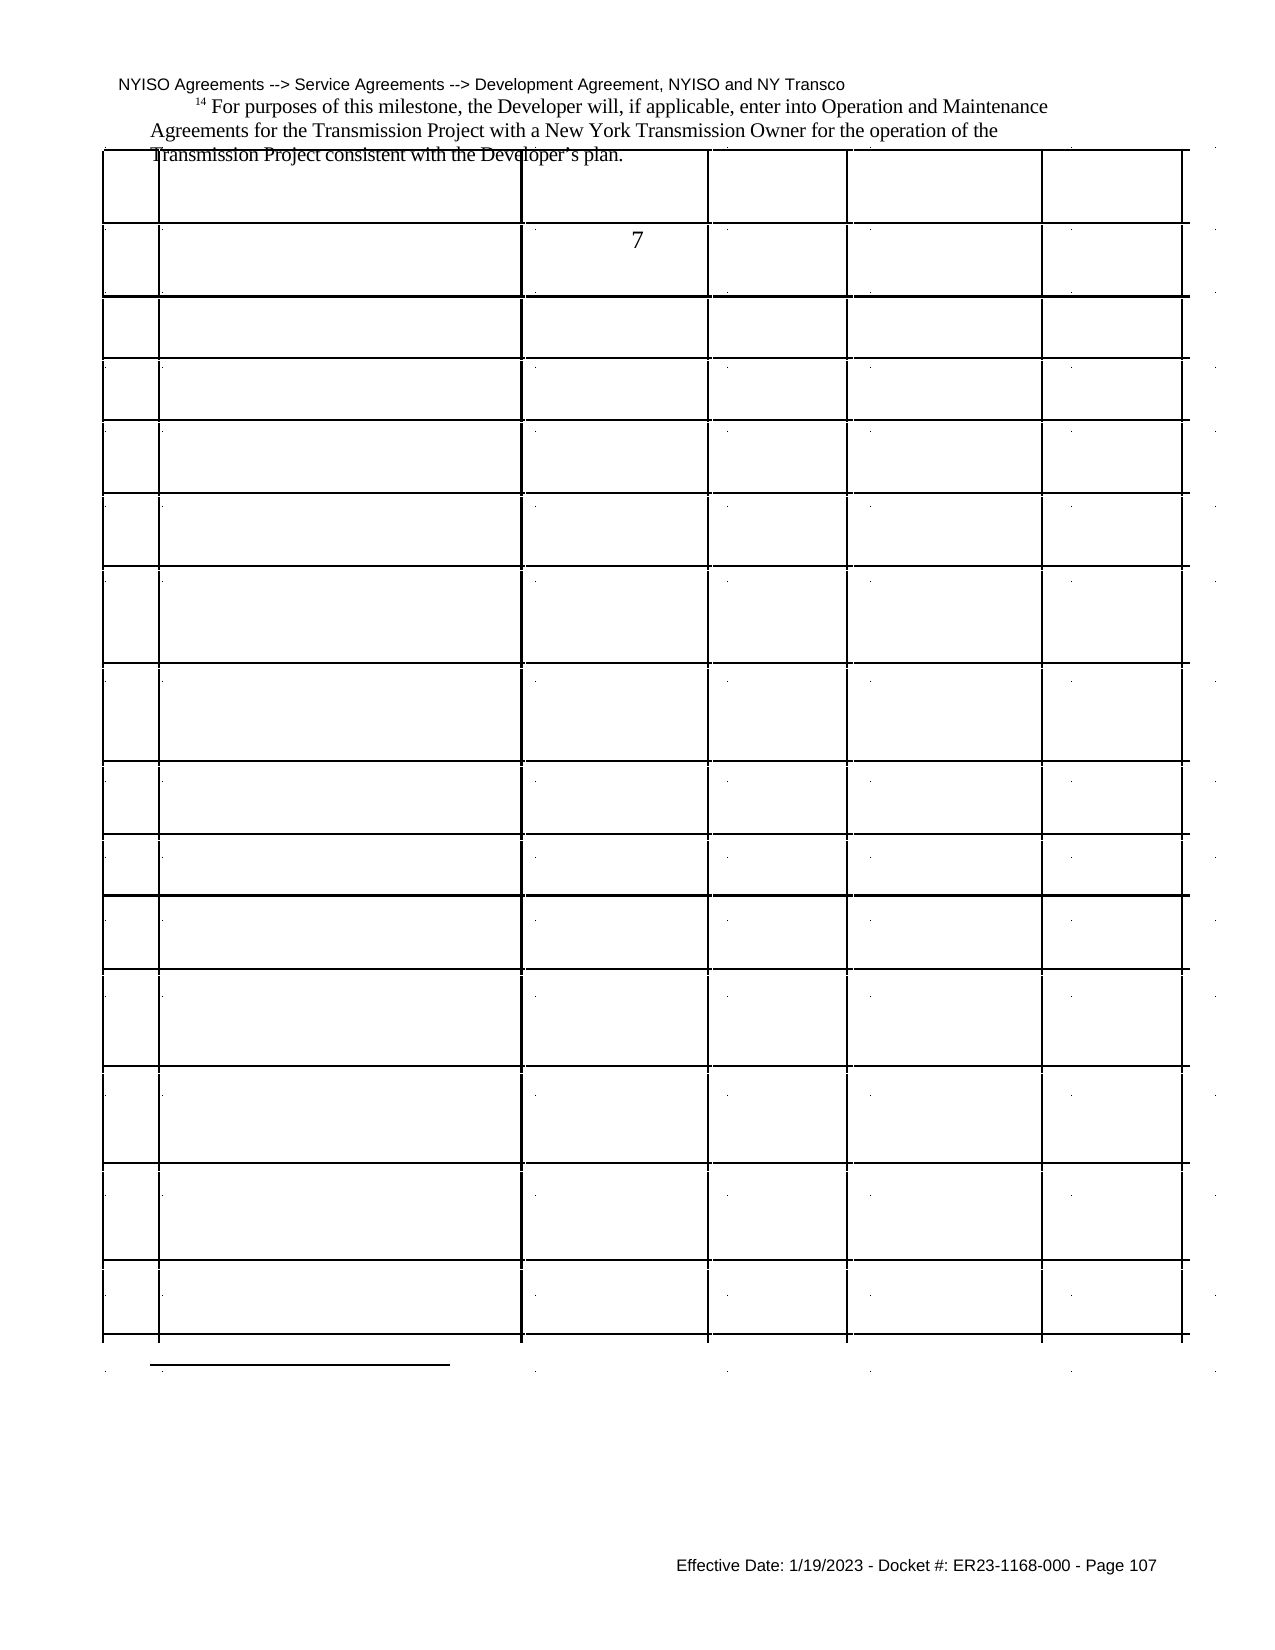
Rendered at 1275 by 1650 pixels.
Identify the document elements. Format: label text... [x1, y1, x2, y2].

text 7 [631, 226, 1275, 254]
text 14 For purposes of this milestone, the Developer will, if applicable, enter into Operation and Maintenance Agreements for the Transmission Project with a New York Transmission Owner for the operation of the Transmission Project consistent with the Developer’s plan. [150, 94, 1090, 166]
